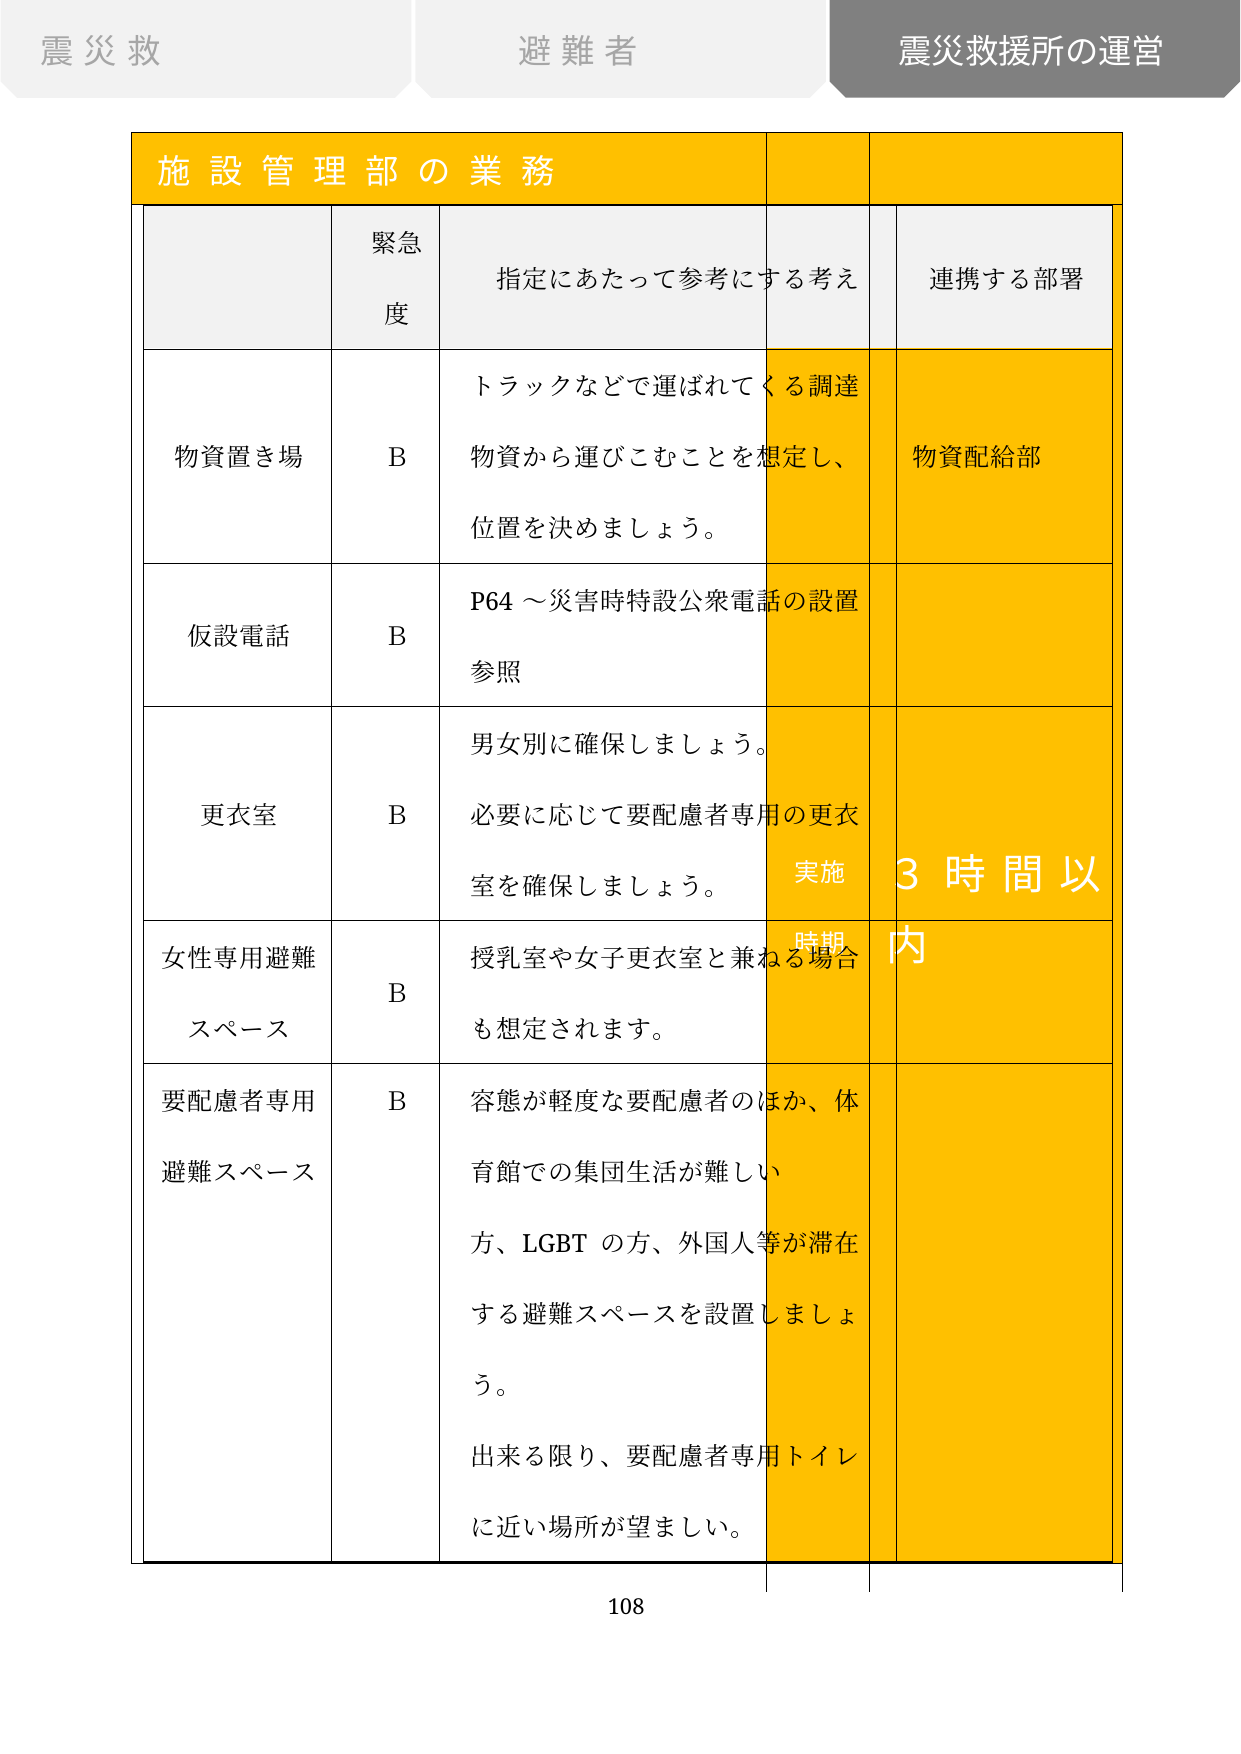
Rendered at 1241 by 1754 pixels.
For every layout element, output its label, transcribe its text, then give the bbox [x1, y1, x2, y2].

table_cell [440, 564, 766, 706]
table_cell [332, 1064, 439, 1561]
table_cell [332, 921, 439, 1063]
table_cell [440, 707, 766, 920]
table_cell [767, 921, 869, 1063]
table_cell [870, 707, 896, 920]
table_cell [897, 1064, 1112, 1561]
table_cell [144, 350, 331, 563]
table_cell [897, 564, 1112, 706]
table_cell [870, 1064, 896, 1561]
table_cell [332, 707, 439, 920]
table_header 実施 時期 [767, 133, 869, 204]
table_cell [897, 921, 1112, 1063]
table_cell [767, 350, 869, 563]
table_cell [767, 707, 869, 920]
table_cell [144, 564, 331, 706]
table_cell [440, 1064, 766, 1561]
table_cell [870, 921, 896, 1063]
table_cell [897, 707, 1112, 920]
table_cell [440, 350, 766, 563]
table_cell [332, 350, 439, 563]
table_cell [870, 350, 896, 563]
table_cell [870, 564, 896, 706]
table_cell [144, 1064, 331, 1561]
table_cell [1113, 205, 1122, 1562]
table_cell [132, 205, 143, 1562]
table_cell [770, 603, 777, 609]
table_cell [440, 921, 766, 1063]
table_cell [897, 350, 1112, 563]
table_header 施設管理部の業務 [132, 133, 766, 204]
table_cell [332, 564, 439, 706]
table_cell [144, 707, 331, 920]
table_header ３時間以内 [870, 133, 1122, 204]
table_cell [767, 564, 869, 706]
table_cell [767, 1064, 869, 1561]
table_cell [144, 921, 331, 1063]
